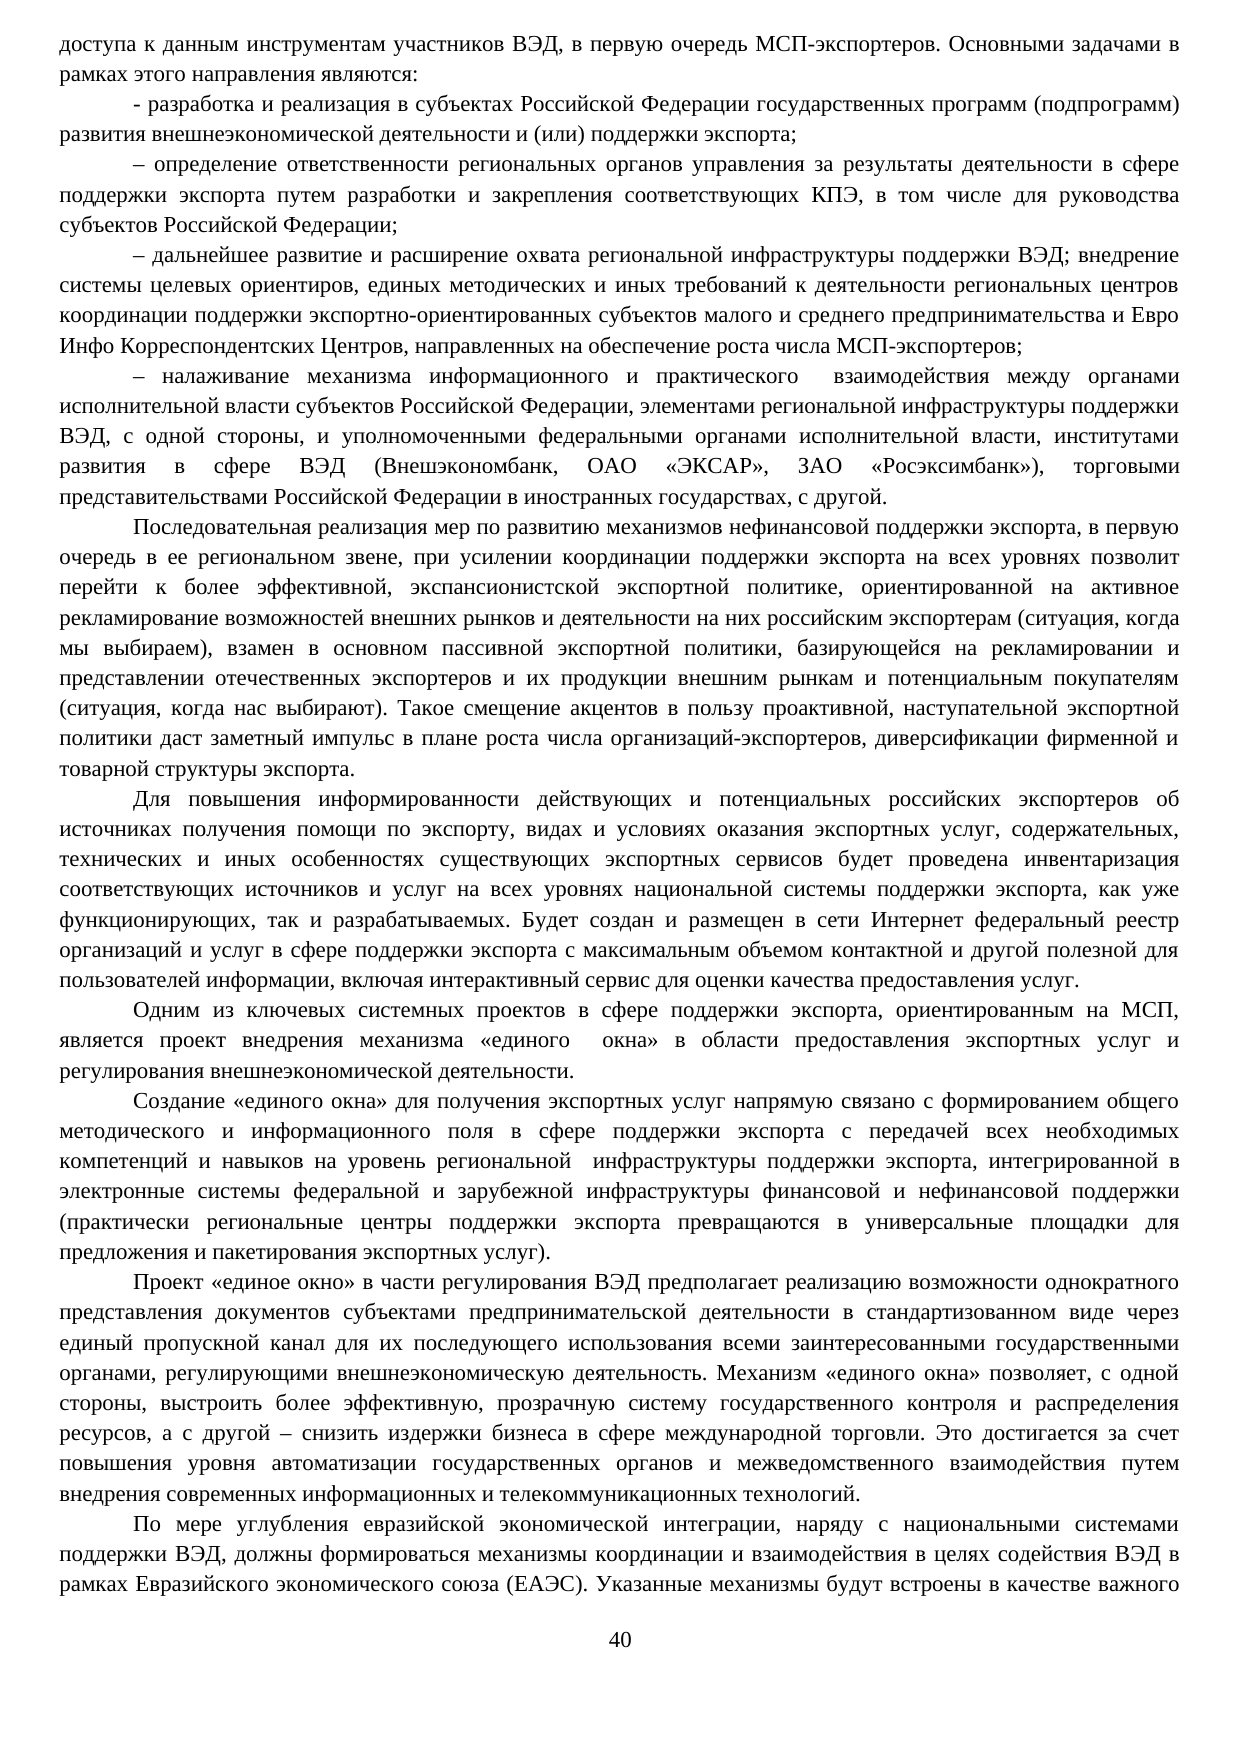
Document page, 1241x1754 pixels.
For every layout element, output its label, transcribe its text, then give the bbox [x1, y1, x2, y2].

text Последовательная реализация мер по развитию механизмов нефинансовой поддержки экспорта, в первую очередь в ее региональном звене, при усилении координации поддержки экспорта на всех уровнях позволит перейти к более эффективной, экспансионистской экспортной политике, ориентированной на активное рекламирование возможностей внешних рынков и деятельности на них российским экспортерам (ситуация, когда мы выбираем), взамен в основном пассивной экспортной политики, базирующейся на рекламировании и представлении отечественных экспортеров и их продукции внешним рынкам и потенциальным покупателям (ситуация, когда нас выбирают). Такое смещение акцентов в пользу проактивной, наступательной экспортной политики даст заметный импульс в плане роста числа организаций-экспортеров, диверсификации фирменной и товарной структуры экспорта. [59, 513, 1181, 781]
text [59, 29, 1181, 86]
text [59, 1510, 1181, 1597]
text Одним из ключевых системных проектов в сфере поддержки экспорта, ориентированным на МСП, является проект внедрения механизма «единого окна» в области предоставления экспортных услуг и регулирования внешнеэкономической деятельности. [59, 996, 1181, 1083]
text – определение ответственности региональных органов управления за результаты деятельности в сфере поддержки экспорта путем разработки и закрепления соответствующих КПЭ, в том числе для руководства субъектов Российской Федерации; [59, 150, 1181, 237]
text Создание «единого окна» для получения экспортных услуг напрямую связано с формированием общего методического и информационного поля в сфере поддержки экспорта с передачей всех необходимых компетенций и навыков на уровень региональной инфраструктуры поддержки экспорта, интегрированной в электронные системы федеральной и зарубежной инфраструктуры финансовой и нефинансовой поддержки (практически региональные центры поддержки экспорта превращаются в универсальные площадки для предложения и пакетирования экспортных услуг). [59, 1087, 1181, 1264]
text – дальнейшее развитие и расширение охвата региональной инфраструктуры поддержки ВЭД; внедрение системы целевых ориентиров, единых методических и иных требований к деятельности региональных центров координации поддержки экспортно-ориентированных субъектов малого и среднего предпринимательства и Евро Инфо Корреспондентских Центров, направленных на обеспечение роста числа МСП-экспортеров; [59, 241, 1181, 358]
text – налаживание механизма информационного и практического взаимодействия между органами исполнительной власти субъектов Российской Федерации, элементами региональной инфраструктуры поддержки ВЭД, с одной стороны, и уполномоченными федеральными органами исполнительной власти, институтами развития в сфере ВЭД (Внешэкономбанк, ОАО «ЭКСАР», ЗАО «Росэксимбанк»), торговыми представительствами Российской Федерации в иностранных государствах, с другой. [59, 362, 1181, 509]
text Проект «единое окно» в части регулирования ВЭД предполагает реализацию возможности однократного представления документов субъектами предпринимательской деятельности в стандартизованном виде через единый пропускной канал для их последующего использования всеми заинтересованными государственными органами, регулирующими внешнеэкономическую деятельность. Механизм «единого окна» позволяет, с одной стороны, выстроить более эффективную, прозрачную систему государственного контроля и распределения ресурсов, а с другой – снизить издержки бизнеса в сфере международной торговли. Это достигается за счет повышения уровня автоматизации государственных органов и межведомственного взаимодействия путем внедрения современных информационных и телекоммуникационных технологий. [59, 1268, 1181, 1506]
text Для повышения информированности действующих и потенциальных российских экспортеров об источниках получения помощи по экспорту, видах и условиях оказания экспортных услуг, содержательных, технических и иных особенностях существующих экспортных сервисов будет проведена инвентаризация соответствующих источников и услуг на всех уровнях национальной системы поддержки экспорта, как уже функционирующих, так и разрабатываемых. Будет создан и размещен в сети Интернет федеральный реестр организаций и услуг в сфере поддержки экспорта с максимальным объемом контактной и другой полезной для пользователей информации, включая интерактивный сервис для оценки качества предоставления услуг. [59, 785, 1181, 992]
text - разработка и реализация в субъектах Российской Федерации государственных программ (подпрограмм) развития внешнеэкономической деятельности и (или) поддержки экспорта; [59, 90, 1181, 147]
